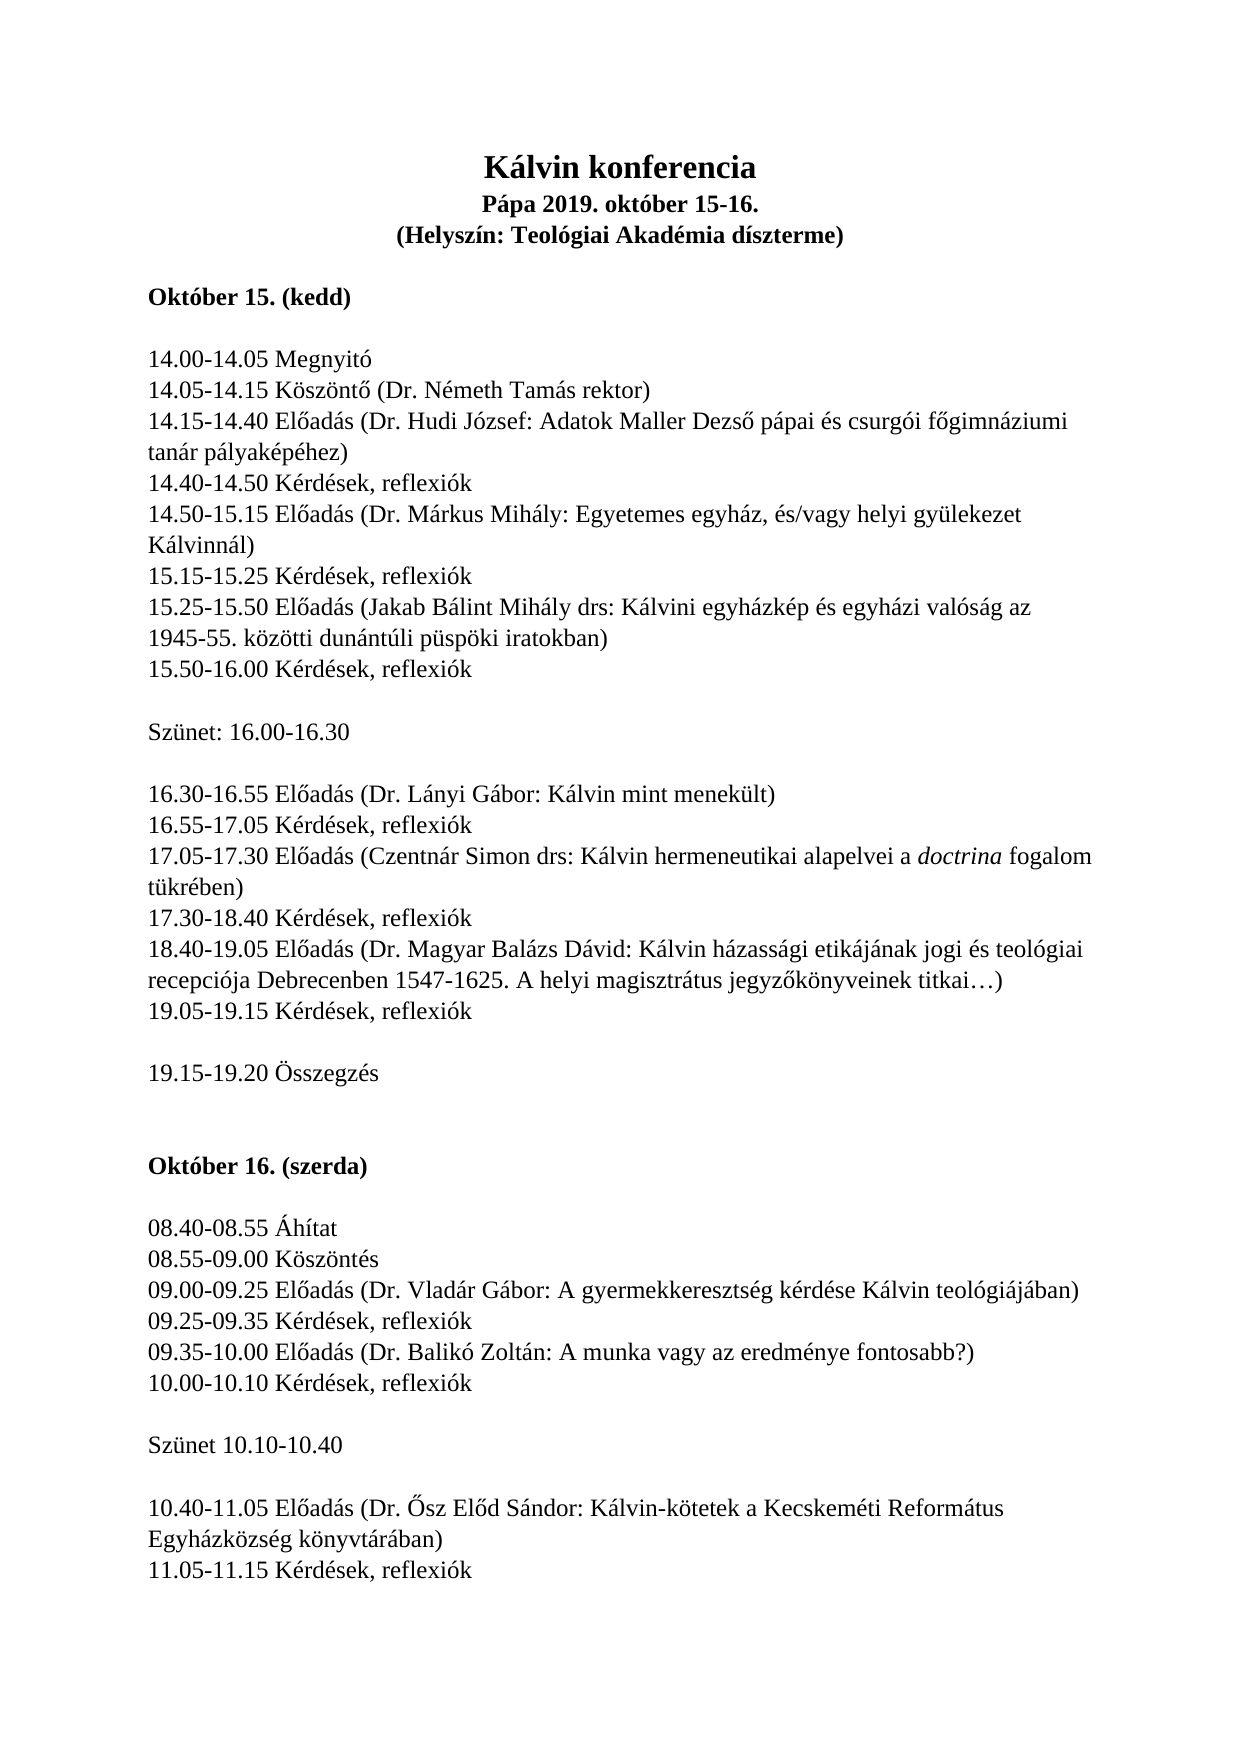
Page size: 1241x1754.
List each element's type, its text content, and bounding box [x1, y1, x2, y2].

text 15.15-15.25 Kérdések, reflexiók [148, 561, 1093, 590]
text Szünet: 16.00-16.30 [148, 717, 1093, 745]
text 17.30-18.40 Kérdések, reflexiók [148, 903, 1093, 932]
text 17.05-17.30 Előadás (Czentnár Simon drs: Kálvin hermeneutikai alapelvei a doctrina fogalom tükrében) [148, 841, 1093, 901]
text 14.15-14.40 Előadás (Dr. Hudi József: Adatok Maller Dezső pápai és csurgói főgimnáziumi tanár pályaképéhez) [148, 406, 1093, 466]
text 14.40-14.50 Kérdések, reflexiók [148, 468, 1093, 497]
text 14.00-14.05 Megnyitó [148, 344, 1093, 373]
text (Helyszín: Teológiai Akadémia díszterme) [148, 220, 1093, 249]
text 14.05-14.15 Köszöntő (Dr. Németh Tamás rektor) [148, 375, 1093, 404]
text 15.25-15.50 Előadás (Jakab Bálint Mihály drs: Kálvini egyházkép és egyházi valóság az 1945-55. közötti dunántúli püspöki iratokban) [148, 592, 1093, 652]
text 18.40-19.05 Előadás (Dr. Magyar Balázs Dávid: Kálvin házassági etikájának jogi és teológiai recepciója Debrecenben 1547-1625. A helyi magisztrátus jegyzőkönyveinek titkai…) [148, 934, 1093, 994]
text 10.40-11.05 Előadás (Dr. Ősz Előd Sándor: Kálvin-kötetek a Kecskeméti Református Egyházközség könyvtárában) [148, 1493, 1093, 1552]
text Október 16. (szerda) [148, 1151, 1093, 1180]
text Szünet 10.10-10.40 [148, 1431, 1093, 1459]
text 08.40-08.55 Áhítat [148, 1213, 1093, 1242]
text 16.55-17.05 Kérdések, reflexiók [148, 810, 1093, 838]
text 19.15-19.20 Összegzés [148, 1058, 1093, 1087]
text Pápa 2019. október 15-16. [148, 189, 1093, 218]
text 08.55-09.00 Köszöntés [148, 1244, 1093, 1273]
text 19.05-19.15 Kérdések, reflexiók [148, 996, 1093, 1025]
text 11.05-11.15 Kérdések, reflexiók [148, 1555, 1093, 1583]
text Október 15. (kedd) [148, 282, 1093, 311]
text 09.35-10.00 Előadás (Dr. Balikó Zoltán: A munka vagy az eredménye fontosabb?) [148, 1337, 1093, 1366]
text 14.50-15.15 Előadás (Dr. Márkus Mihály: Egyetemes egyház, és/vagy helyi gyülekezet Kálvinnál) [148, 499, 1093, 559]
text 09.25-09.35 Kérdések, reflexiók [148, 1306, 1093, 1335]
text 10.00-10.10 Kérdések, reflexiók [148, 1368, 1093, 1397]
text 09.00-09.25 Előadás (Dr. Vladár Gábor: A gyermekkeresztség kérdése Kálvin teológiájában) [148, 1275, 1093, 1304]
text Kálvin konferencia [148, 148, 1093, 186]
text 16.30-16.55 Előadás (Dr. Lányi Gábor: Kálvin mint menekült) [148, 779, 1093, 807]
text 15.50-16.00 Kérdések, reflexiók [148, 654, 1093, 683]
